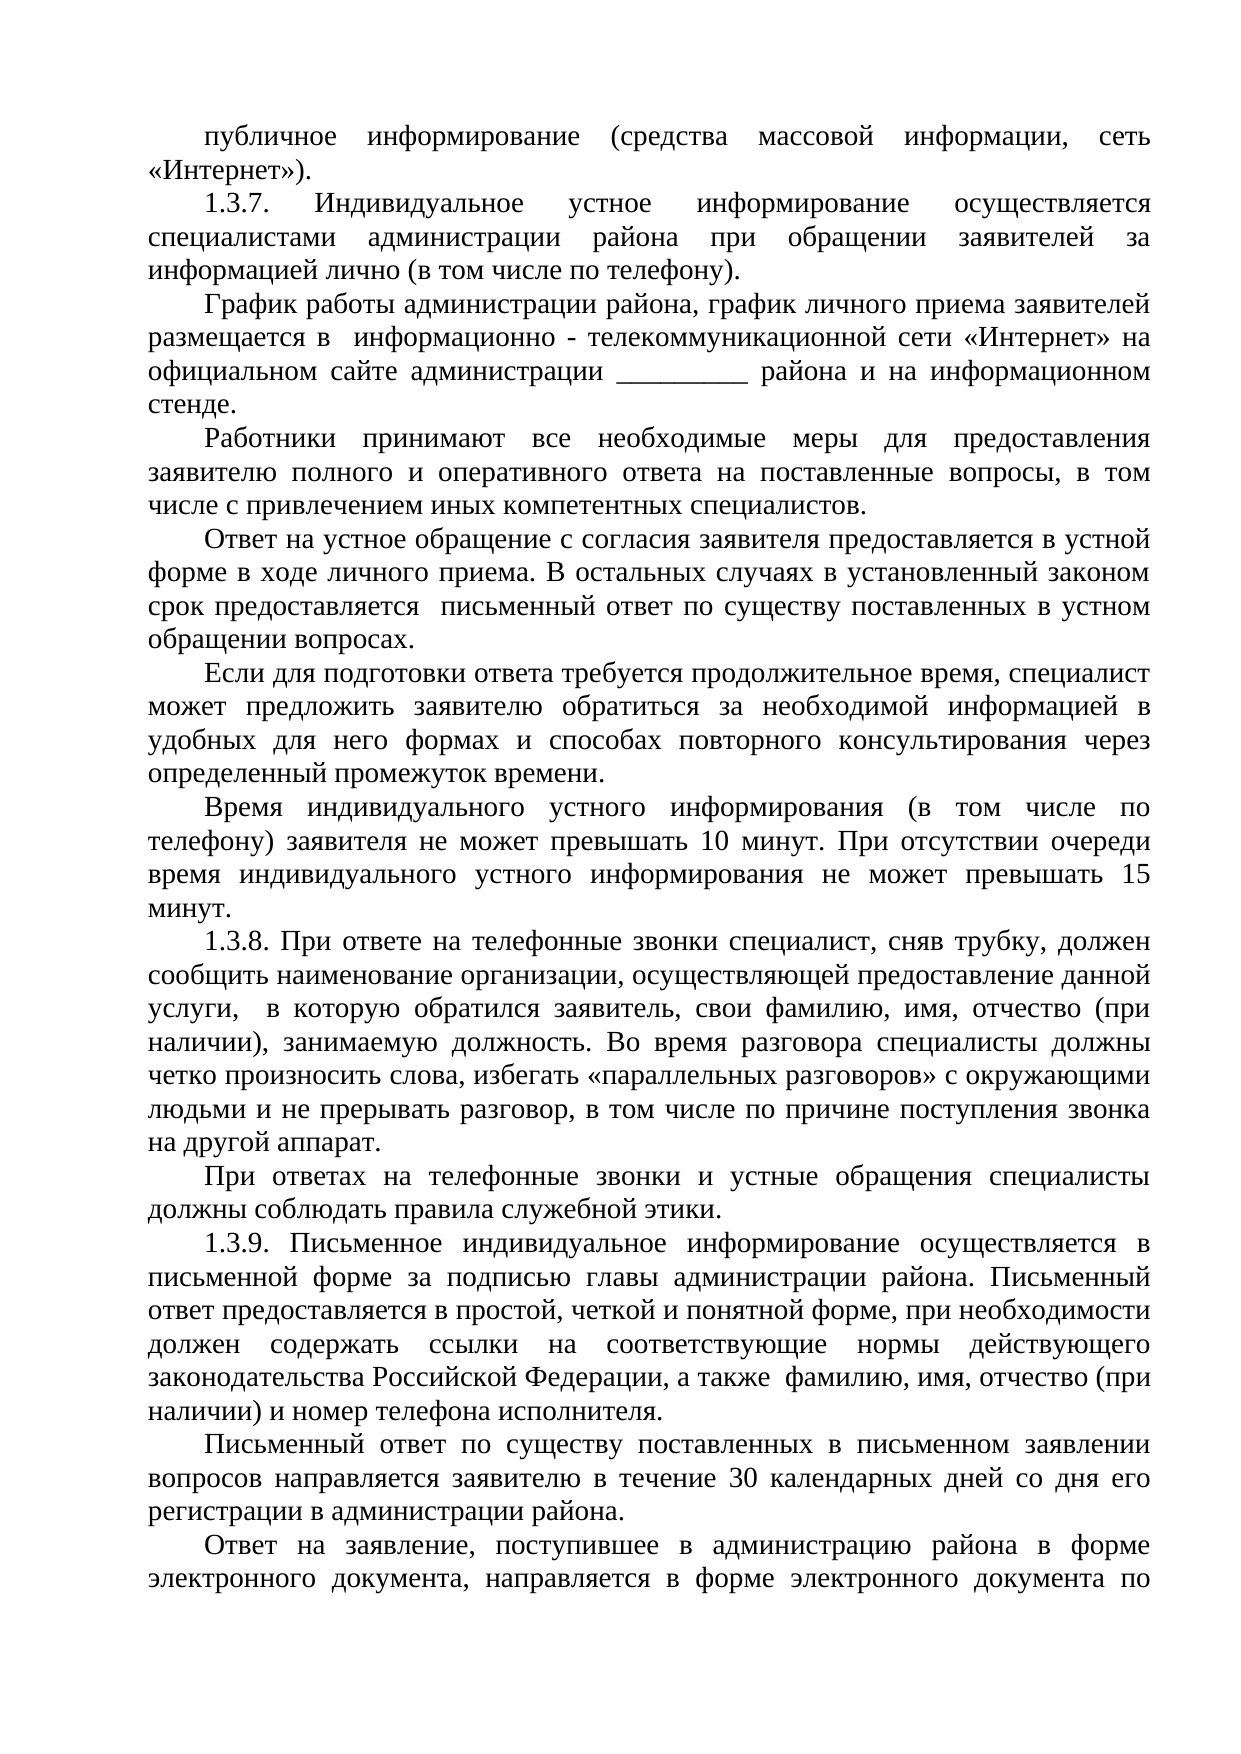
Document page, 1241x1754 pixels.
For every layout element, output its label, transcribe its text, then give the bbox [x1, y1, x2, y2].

text публичное информирование (средства массовой информации, сеть «Интернет»). [148, 118, 1152, 185]
text 1.3.8. При ответе на телефонные звонки специалист, сняв трубку, должен сообщить наименование организации, осуществляющей предоставление данной услуги, в которую обратился заявитель, свои фамилию, имя, отчество (при наличии), занимаемую должность. Во время разговора специалисты должны четко произносить слова, избегать «параллельных разговоров» с окружающими людьми и не прерывать разговор, в том числе по причине поступления звонка на другой аппарат. [148, 923, 1152, 1158]
text 1.3.9. Письменное индивидуальное информирование осуществляется в письменной форме за подписью главы администрации района. Письменный ответ предоставляется в простой, четкой и понятной форме, при необходимости должен содержать ссылки на соответствующие нормы действующего законодательства Российской Федерации, а также фамилию, имя, отчество (при наличии) и номер телефона исполнителя. [148, 1225, 1152, 1426]
text Письменный ответ по существу поставленных в письменном заявлении вопросов направляется заявителю в течение 30 календарных дней со дня его регистрации в администрации района. [148, 1426, 1152, 1527]
text При ответах на телефонные звонки и устные обращения специалисты должны соблюдать правила служебной этики. [148, 1158, 1152, 1225]
text График работы администрации района, график личного приема заявителей размещается в информационно - телекоммуникационной сети «Интернет» на официальном сайте администрации _________ района и на информационном стенде. [148, 286, 1152, 420]
text 1.3.7. Индивидуальное устное информирование осуществляется специалистами администрации района при обращении заявителей за информацией лично (в том числе по телефону). [148, 185, 1152, 286]
text Работники принимают все необходимые меры для предоставления заявителю полного и оперативного ответа на поставленные вопросы, в том числе с привлечением иных компетентных специалистов. [148, 420, 1152, 521]
text Время индивидуального устного информирования (в том числе по телефону) заявителя не может превышать 10 минут. При отсутствии очереди время индивидуального устного информирования не может превышать 15 минут. [148, 789, 1152, 923]
text Если для подготовки ответа требуется продолжительное время, специалист может предложить заявителю обратиться за необходимой информацией в удобных для него формах и способах повторного консультирования через определенный промежуток времени. [148, 655, 1152, 789]
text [148, 1527, 1152, 1594]
text Ответ на устное обращение с согласия заявителя предоставляется в устной форме в ходе личного приема. В остальных случаях в установленный законом срок предоставляется письменный ответ по существу поставленных в устном обращении вопросах. [148, 521, 1152, 655]
